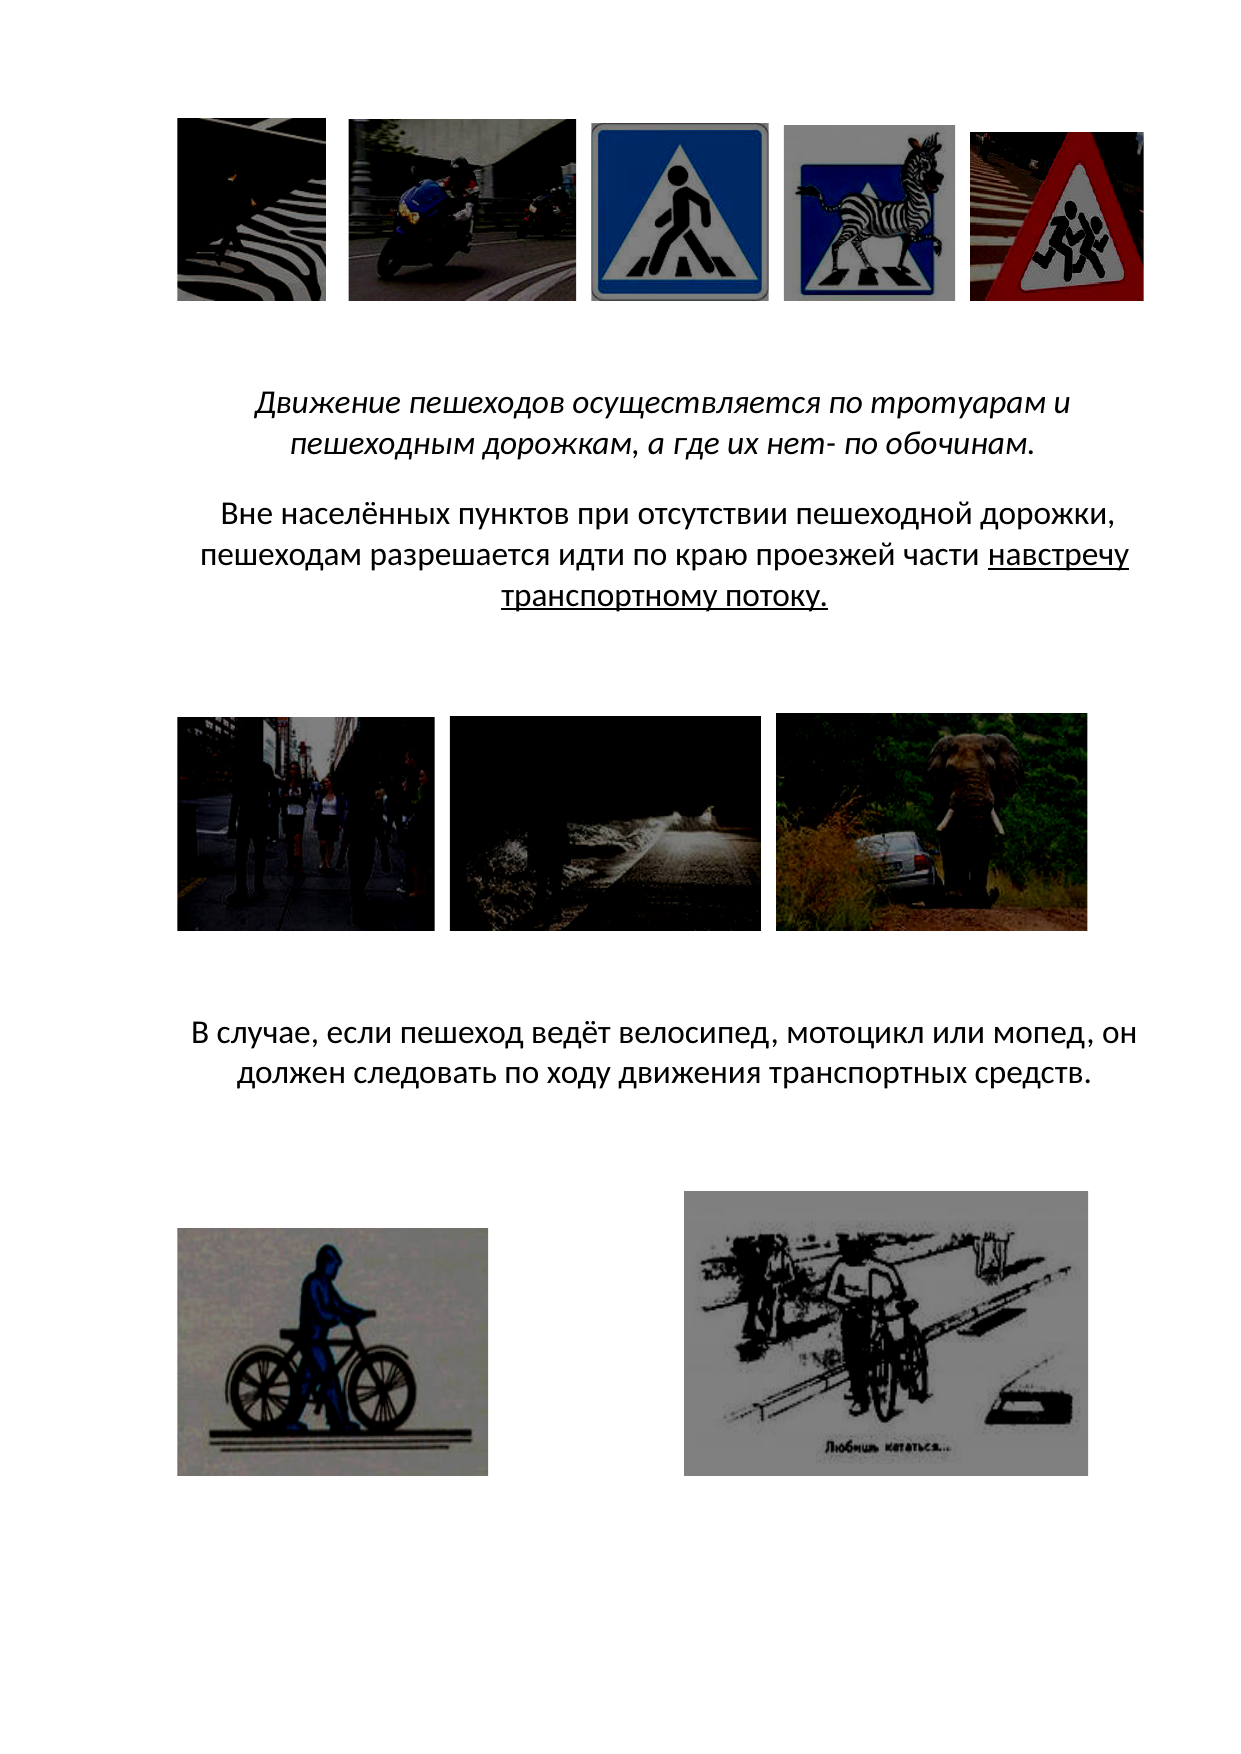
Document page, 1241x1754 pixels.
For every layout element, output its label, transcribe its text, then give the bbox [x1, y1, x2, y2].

text Движение пешеходов осуществляется по тротуарам и пешеходным дорожкам, а где их нет- по обочинам. [177, 381, 1152, 463]
text Вне населённых пунктов при отсутствии пешеходной дорожки, пешеходам разрешается идти по краю проезжей части навстречу транспортному потоку. [177, 492, 1152, 614]
text В случае, если пешеход ведёт велосипед, мотоцикл или мопед, он должен следовать по ходу движения транспортных средств. [177, 1011, 1152, 1092]
